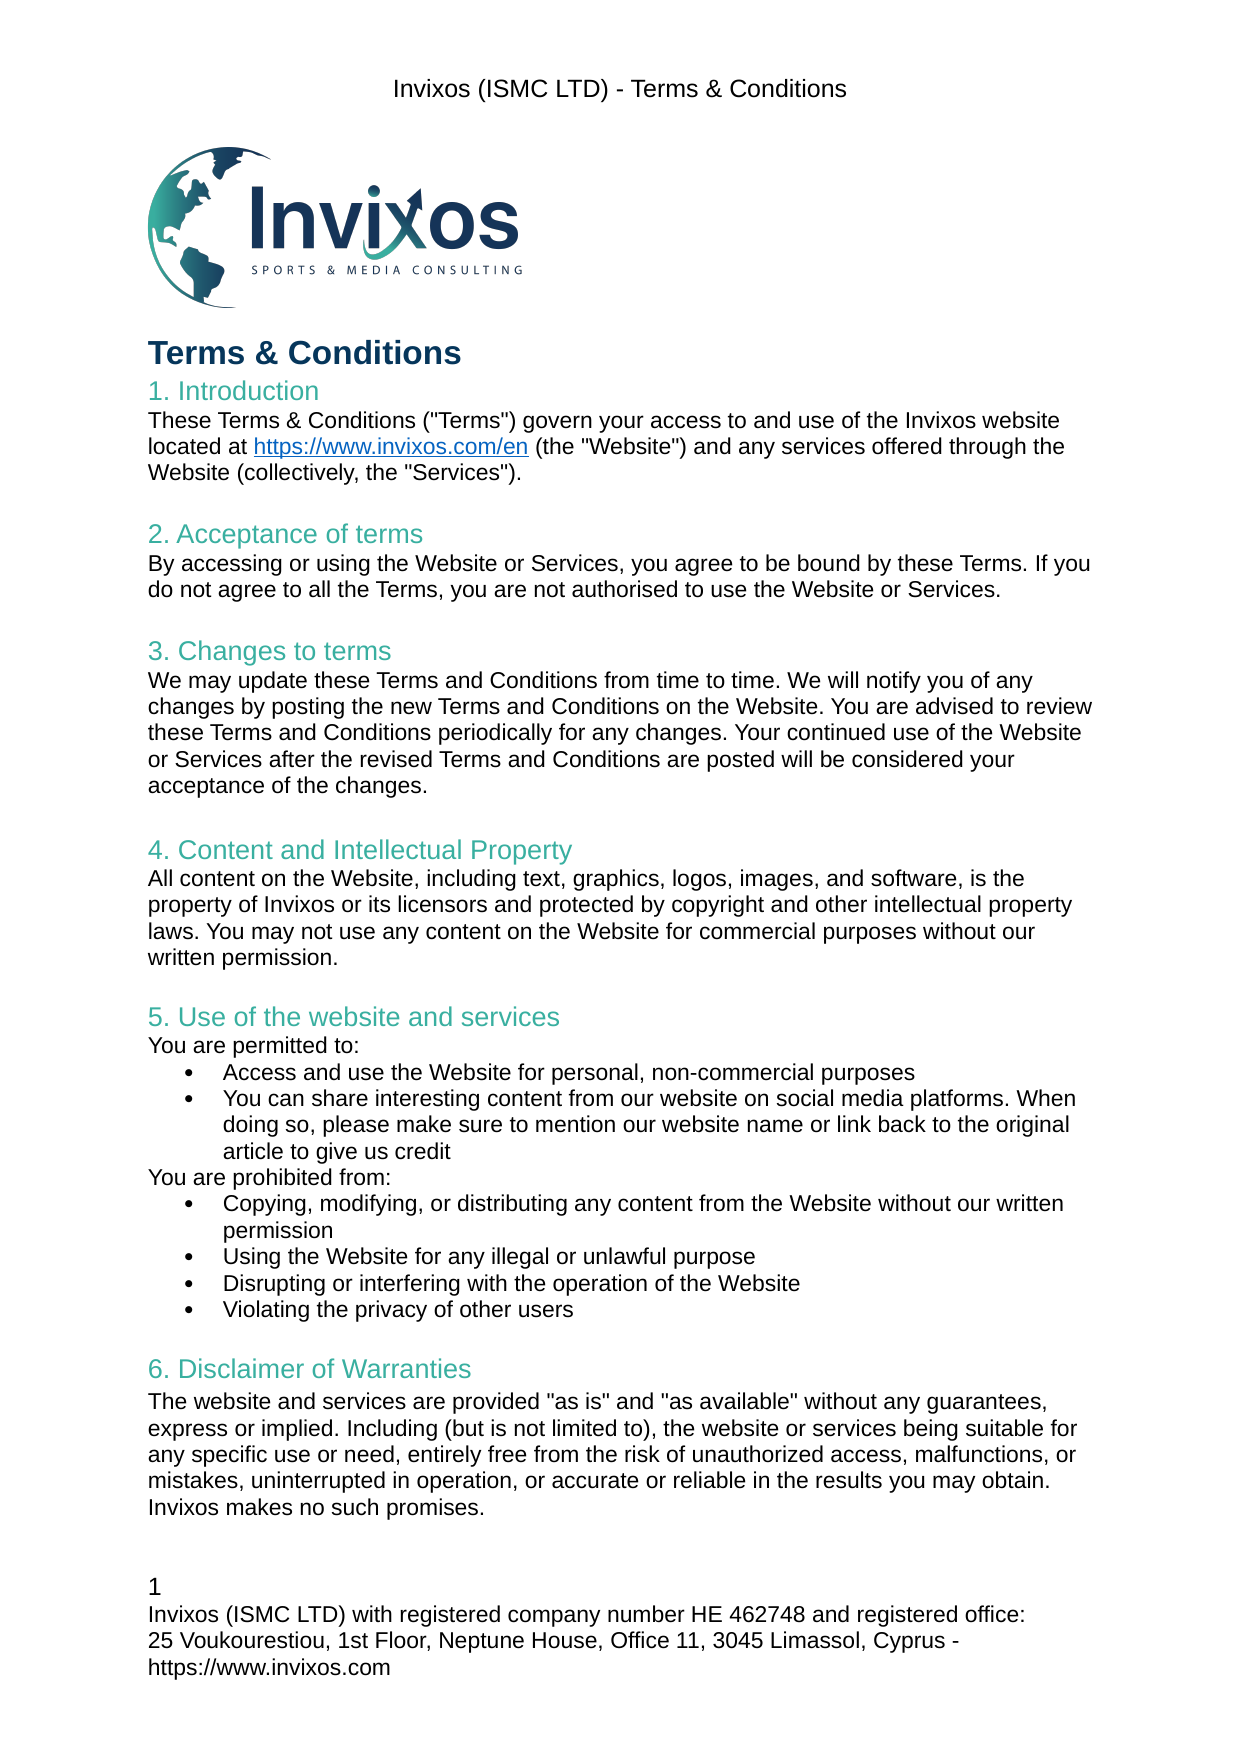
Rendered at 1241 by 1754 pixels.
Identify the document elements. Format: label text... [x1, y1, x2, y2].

subtitle 6. Disclaimer of Warranties [148, 1353, 1093, 1384]
picture [147, 147, 529, 308]
text By accessing or using the Website or Services, you agree to be bound by these Terms. If you do not agree to all the Terms, you are not authorised to use the Website or Services. [148, 550, 1093, 631]
subtitle 5. Use of the website and services [148, 1001, 1093, 1032]
subtitle 1. Introduction [148, 375, 1093, 407]
list Copying, modifying, or distributing any content from the Website without our written permission [185, 1190, 1093, 1243]
subtitle The website and services are provided "as is" and "as available" without any guarantees, express or implied. Including (but is not limited to), the website or services being suitable for any specific use or need, entirely free from the risk of unauthorized access, malfunctions, or mistakes, uninterrupted in operation, or accurate or reliable in the results you may obtain. Invixos makes no such promises. [148, 1388, 1093, 1520]
list Using the Website for any illegal or unlawful purpose [185, 1243, 1093, 1269]
text You are prohibited from: [148, 1164, 1093, 1190]
list You can share interesting content from our website on social media platforms. When doing so, please make sure to mention our website name or link back to the original article to give us credit [185, 1085, 1093, 1164]
subtitle 4. Content and Intellectual Property [148, 834, 1093, 865]
text You are permitted to: [148, 1032, 1093, 1059]
text All content on the Website, including text, graphics, logos, images, and software, is the property of Invixos or its licensors and protected by copyright and other intellectual property laws. You may not use any content on the Website for commercial purposes without our written permission. [148, 865, 1093, 971]
subtitle 2. Acceptance of terms [148, 518, 1093, 550]
list Violating the privacy of other users [185, 1296, 1093, 1322]
subtitle 3. Changes to terms We may update these Terms and Conditions from time to time. We will notify you of any changes by posting the new Terms and Conditions on the Website. You are advised to review these Terms and Conditions periodically for any changes. Your continued use of the Website or Services after the revised Terms and Conditions are posted will be considered your acceptance of the changes. [148, 635, 1093, 830]
text These Terms & Conditions ("Terms") govern your access to and use of the Invixos website located at https://www.invixos.com/en (the "Website") and any services offered through the Website (collectively, the "Services"). [148, 407, 1093, 514]
list Access and use the Website for personal, non-commercial purposes [185, 1059, 1093, 1085]
subtitle Terms & Conditions [148, 333, 1093, 371]
list Disrupting or interfering with the operation of the Website [185, 1269, 1093, 1296]
